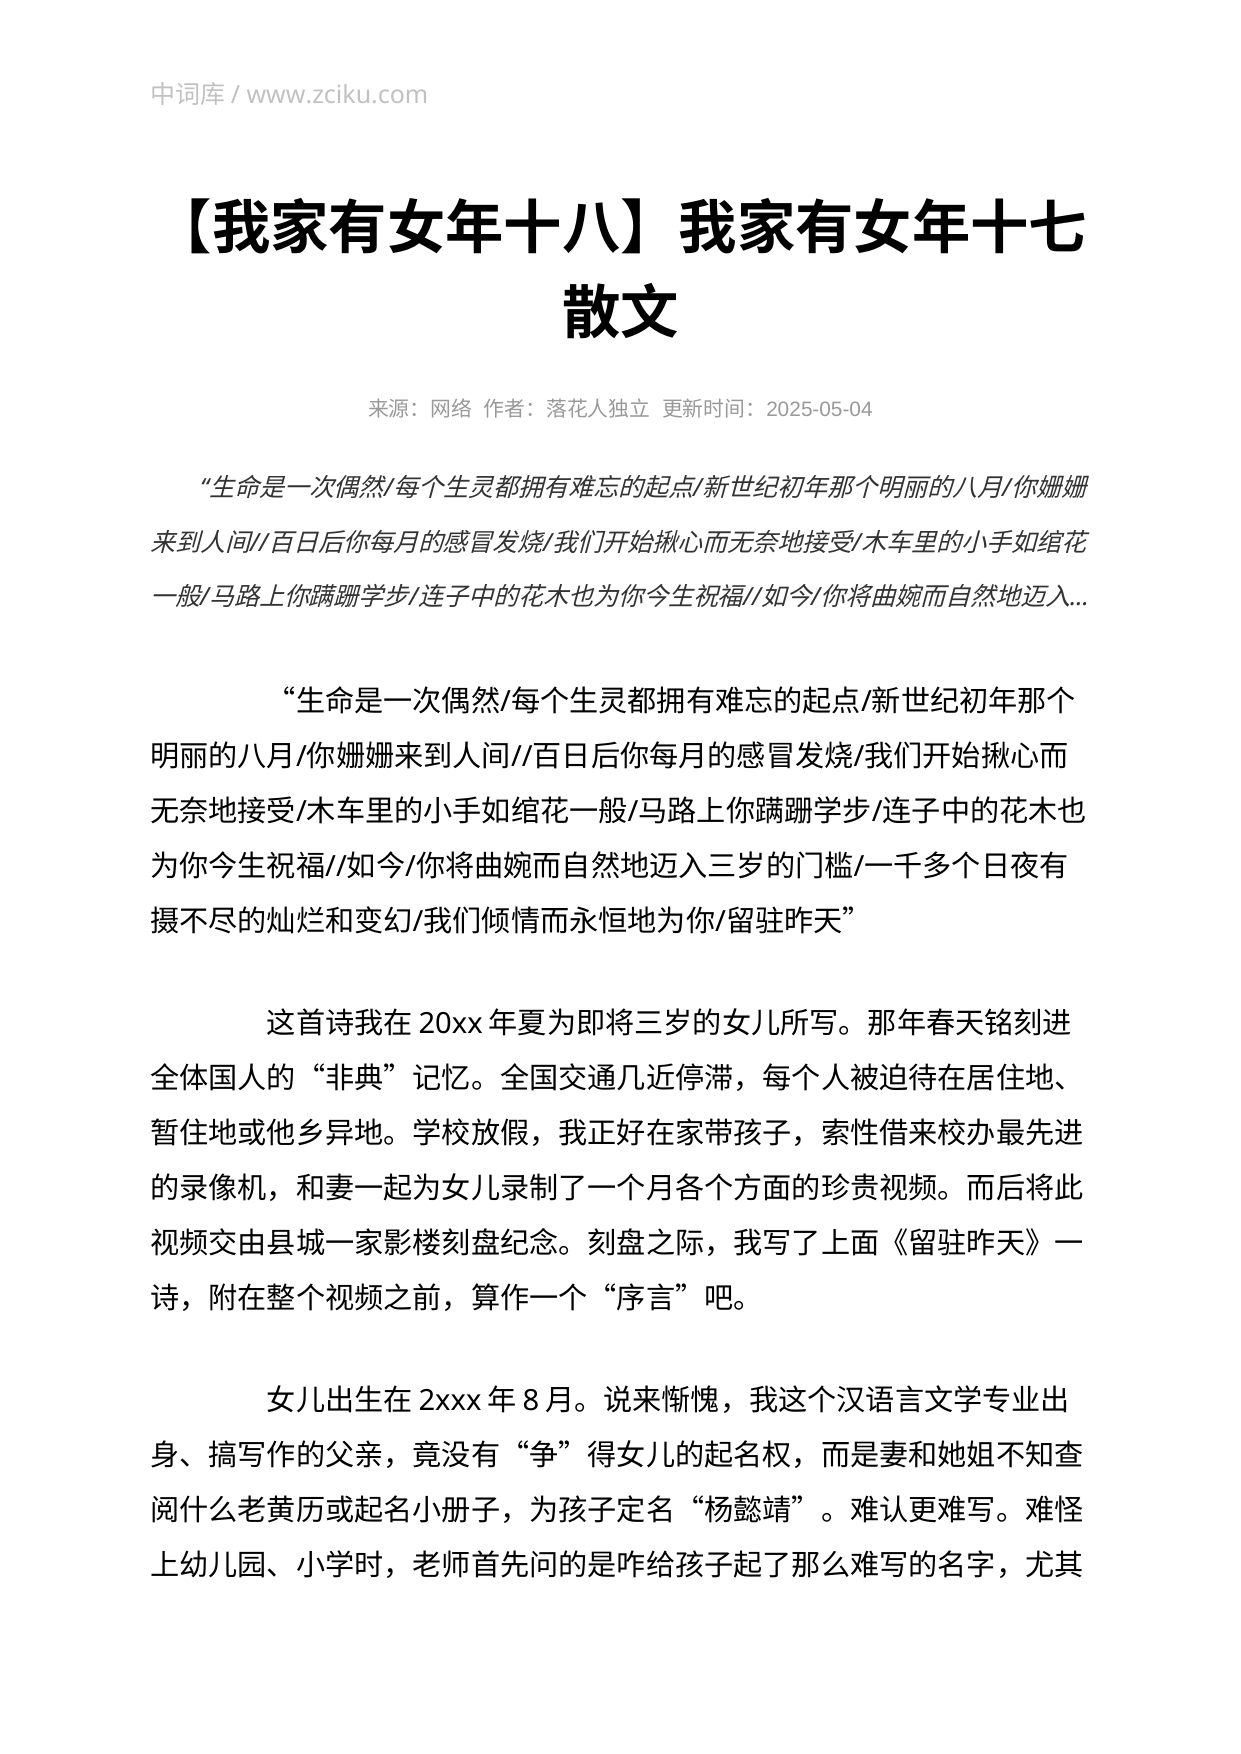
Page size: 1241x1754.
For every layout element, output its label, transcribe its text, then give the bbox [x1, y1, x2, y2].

text 这首诗我在20xx年夏为即将三岁的女儿所写。那年春天铭刻进全体国人的“非典”记忆。全国交通几近停滞，每个人被迫待在居住地、暂住地或他乡异地。学校放假，我正好在家带孩子，索性借来校办最先进的录像机，和妻一起为女儿录制了一个月各个方面的珍贵视频。而后将此视频交由县城一家影楼刻盘纪念。刻盘之际，我写了上面《留驻昨天》一诗，附在整个视频之前，算作一个“序言”吧。 [150, 1000, 1090, 1317]
subtitle 【我家有女年十八】我家有女年十七散文 [150, 181, 1090, 350]
text “生命是一次偶然/每个生灵都拥有难忘的起点/新世纪初年那个明丽的八月/你姗姗来到人间//百日后你每月的感冒发烧/我们开始揪心而无奈地接受/木车里的小手如绾花一般/马路上你蹒跚学步/连子中的花木也为你今生祝福//如今/你将曲婉而自然地迈入三岁的门槛/一千多个日夜有摄不尽的灿烂和变幻/我们倾情而永恒地为你/留驻昨天” [150, 678, 1090, 940]
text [150, 1376, 1090, 1583]
text “生命是一次偶然/每个生灵都拥有难忘的起点/新世纪初年那个明丽的八月/你姗姗来到人间//百日后你每月的感冒发烧/我们开始揪心而无奈地接受/木车里的小手如绾花一般/马路上你蹒跚学步/连子中的花木也为你今生祝福//如今/你将曲婉而自然地迈入... [150, 468, 1090, 613]
text 来源：网络 作者：落花人独立 更新时间：2025-05-04 [150, 397, 1090, 421]
